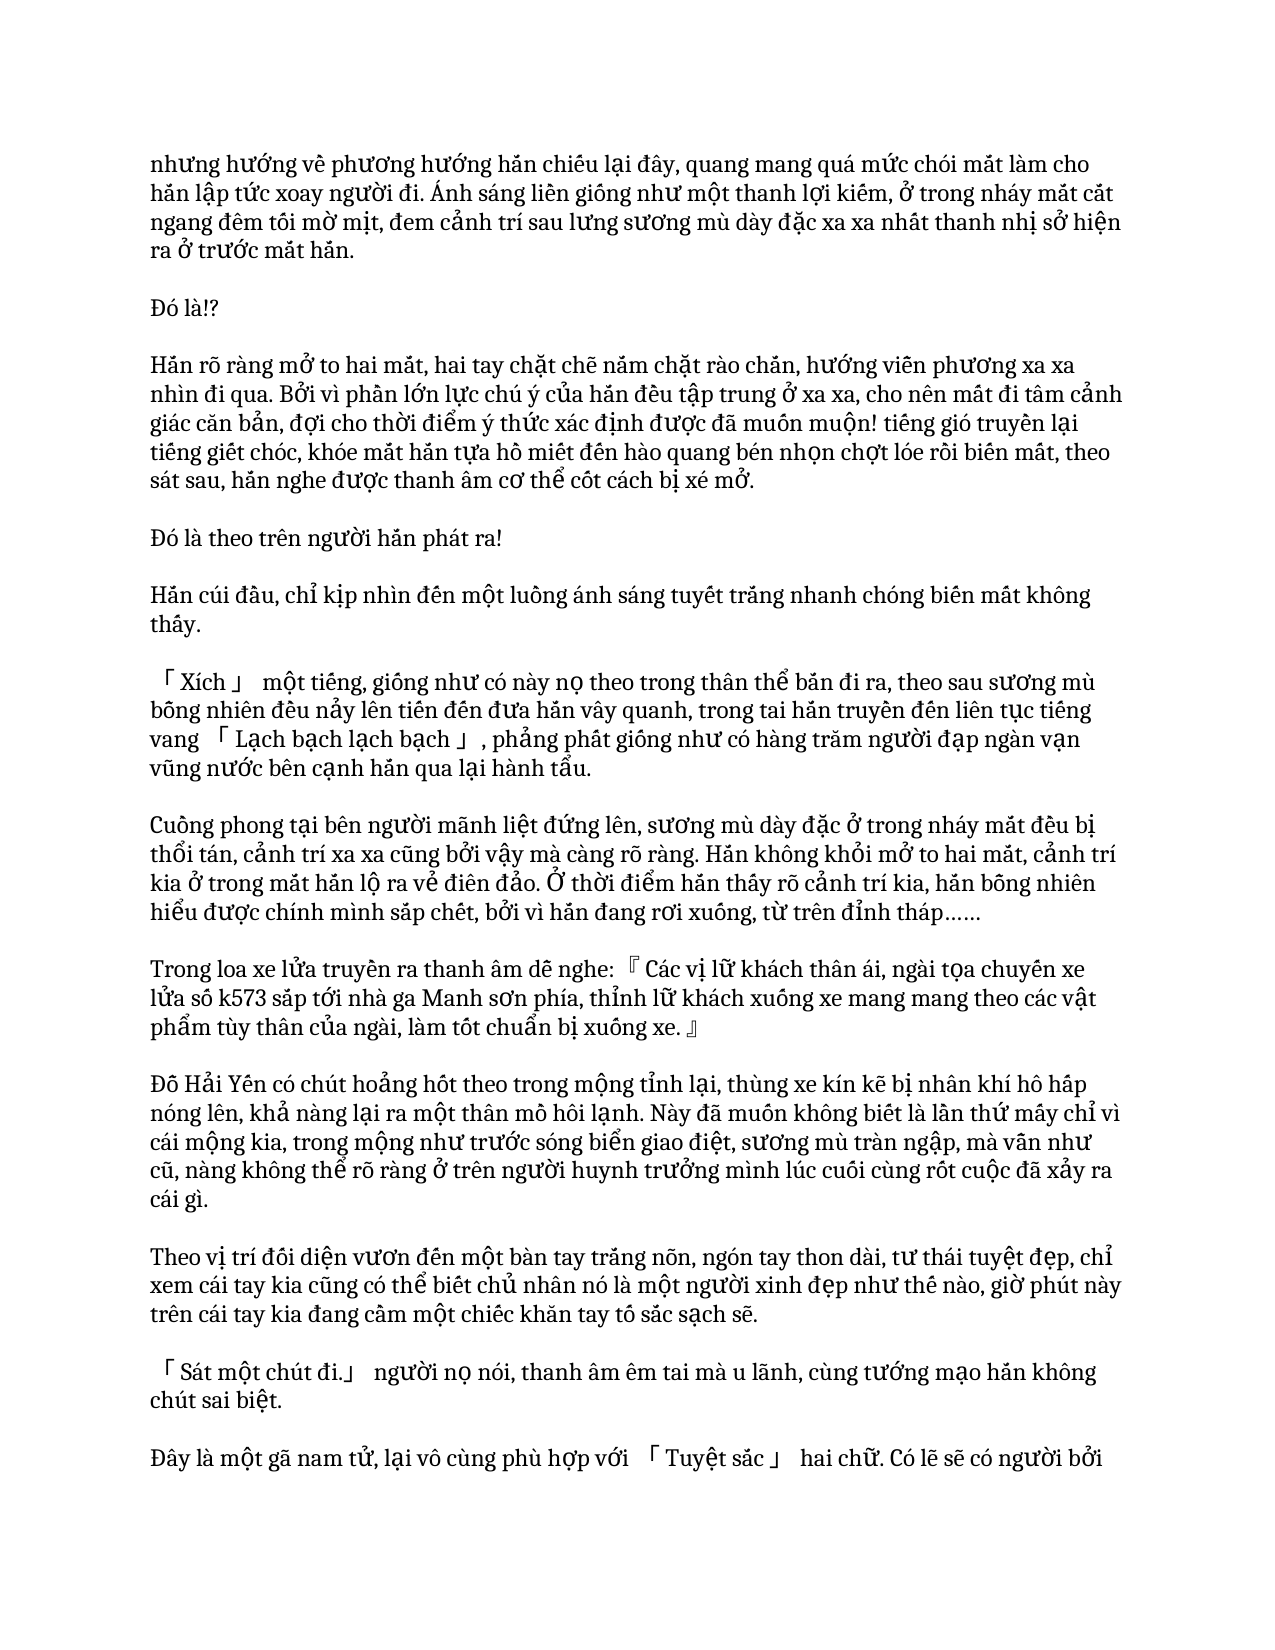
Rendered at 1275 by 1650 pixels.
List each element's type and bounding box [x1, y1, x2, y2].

text [150, 150, 1125, 1472]
